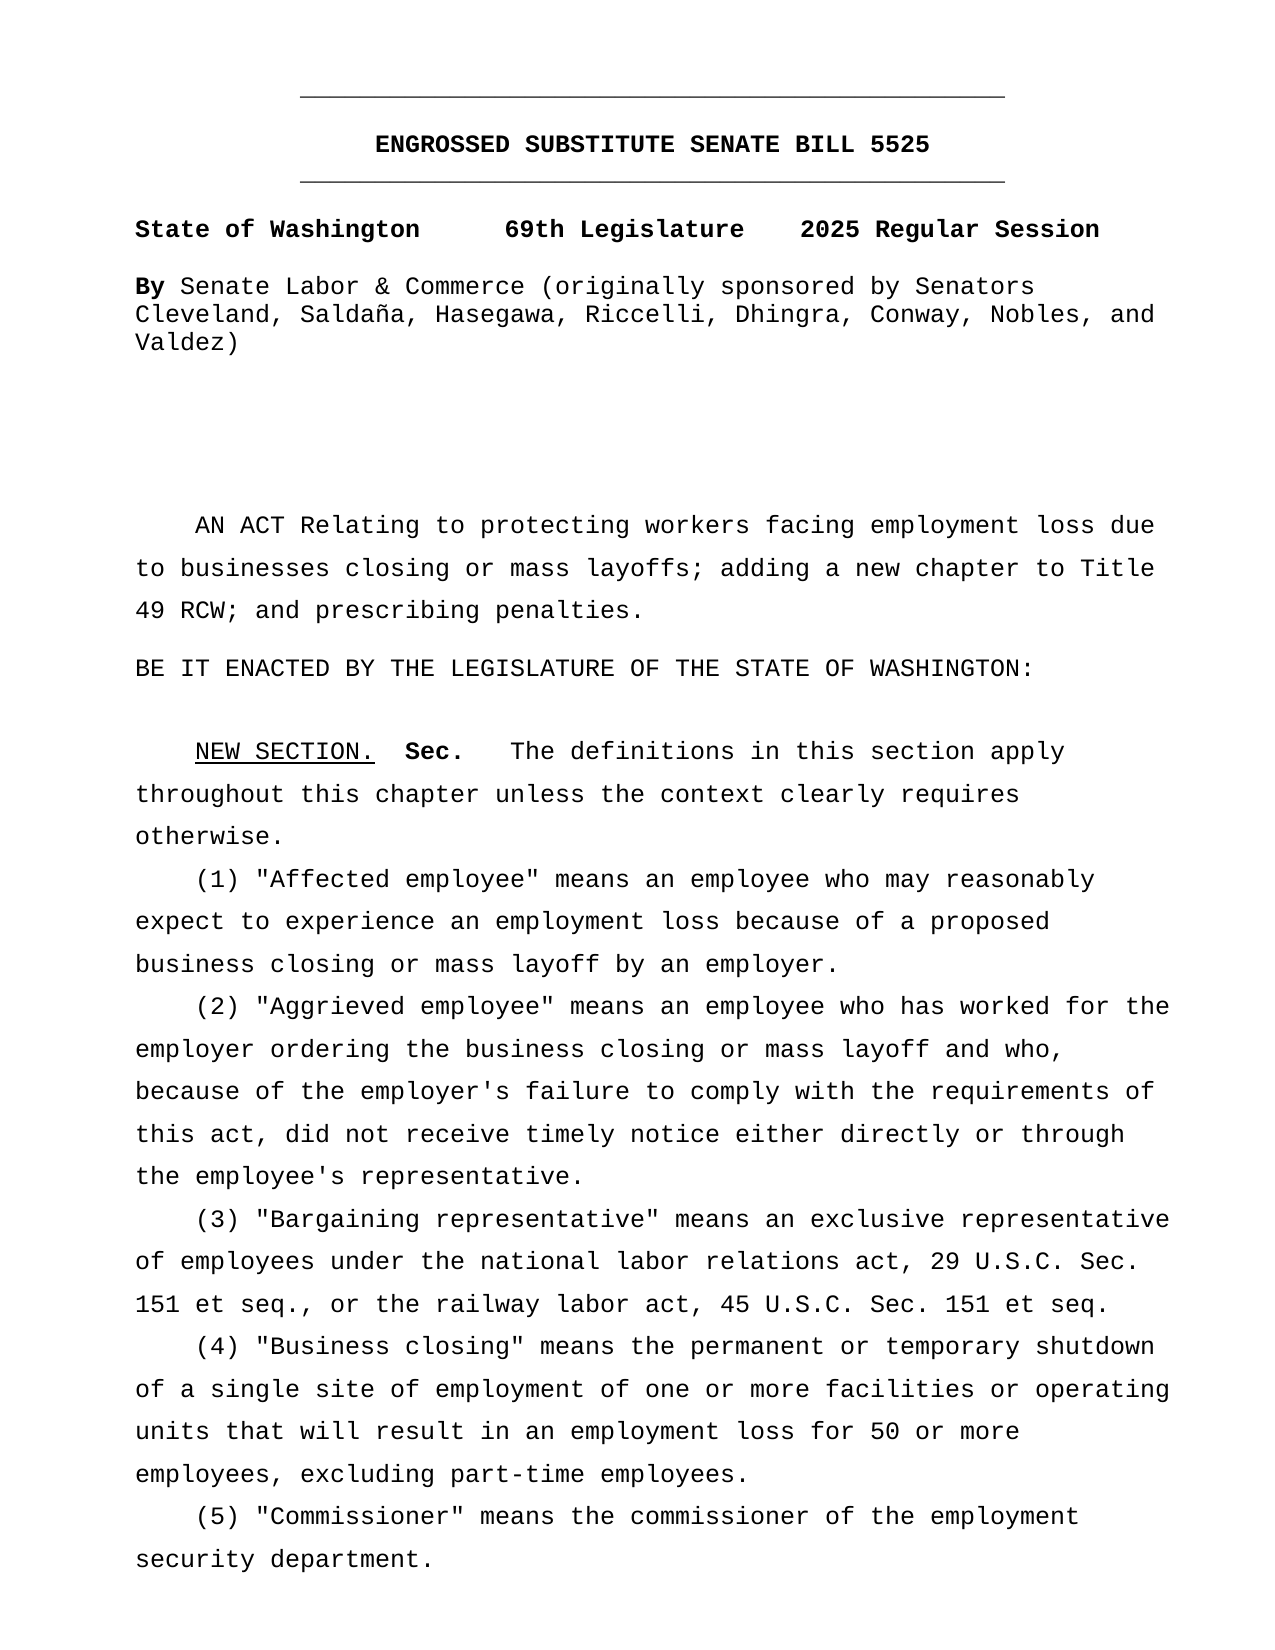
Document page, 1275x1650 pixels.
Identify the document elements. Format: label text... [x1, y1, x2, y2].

text State of Washington 69th Legislature 2025 Regular Session [135, 217, 1170, 245]
text (4) "Business closing" means the permanent or temporary shutdown of a single site of employment of one or more facilities or operating units that will result in an employment loss for 50 or more employees, excluding part-time employees. [135, 1321, 1170, 1491]
text _______________________________________________ [135, 160, 1170, 188]
text AN ACT Relating to protecting workers facing employment loss due to businesses closing or mass layoffs; adding a new chapter to Title 49 RCW; and prescribing penalties. [135, 500, 1170, 627]
text _______________________________________________ [135, 75, 1170, 103]
text (2) "Aggrieved employee" means an employee who has worked for the employer ordering the business closing or mass layoff and who, because of the employer's failure to comply with the requirements of this act, did not receive timely notice either directly or through the employee's representative. [135, 981, 1170, 1193]
text NEW SECTION. Sec. The definitions in this section apply throughout this chapter unless the context clearly requires otherwise. [135, 726, 1170, 853]
text (1) "Affected employee" means an employee who may reasonably expect to experience an employment loss because of a proposed business closing or mass layoff by an employer. [135, 853, 1170, 981]
text BE IT ENACTED BY THE LEGISLATURE OF THE STATE OF WASHINGTON: [135, 656, 1170, 684]
text (5) "Commissioner" means the commissioner of the employment security department. [135, 1491, 1170, 1576]
text ENGROSSED SUBSTITUTE SENATE BILL 5525 [135, 132, 1170, 160]
text (3) "Bargaining representative" means an exclusive representative of employees under the national labor relations act, 29 U.S.C. Sec. 151 et seq., or the railway labor act, 45 U.S.C. Sec. 151 et seq. [135, 1193, 1170, 1321]
text By Senate Labor & Commerce (originally sponsored by Senators Cleveland, Saldaña, Hasegawa, Riccelli, Dhingra, Conway, Nobles, and Valdez) [135, 273, 1170, 358]
